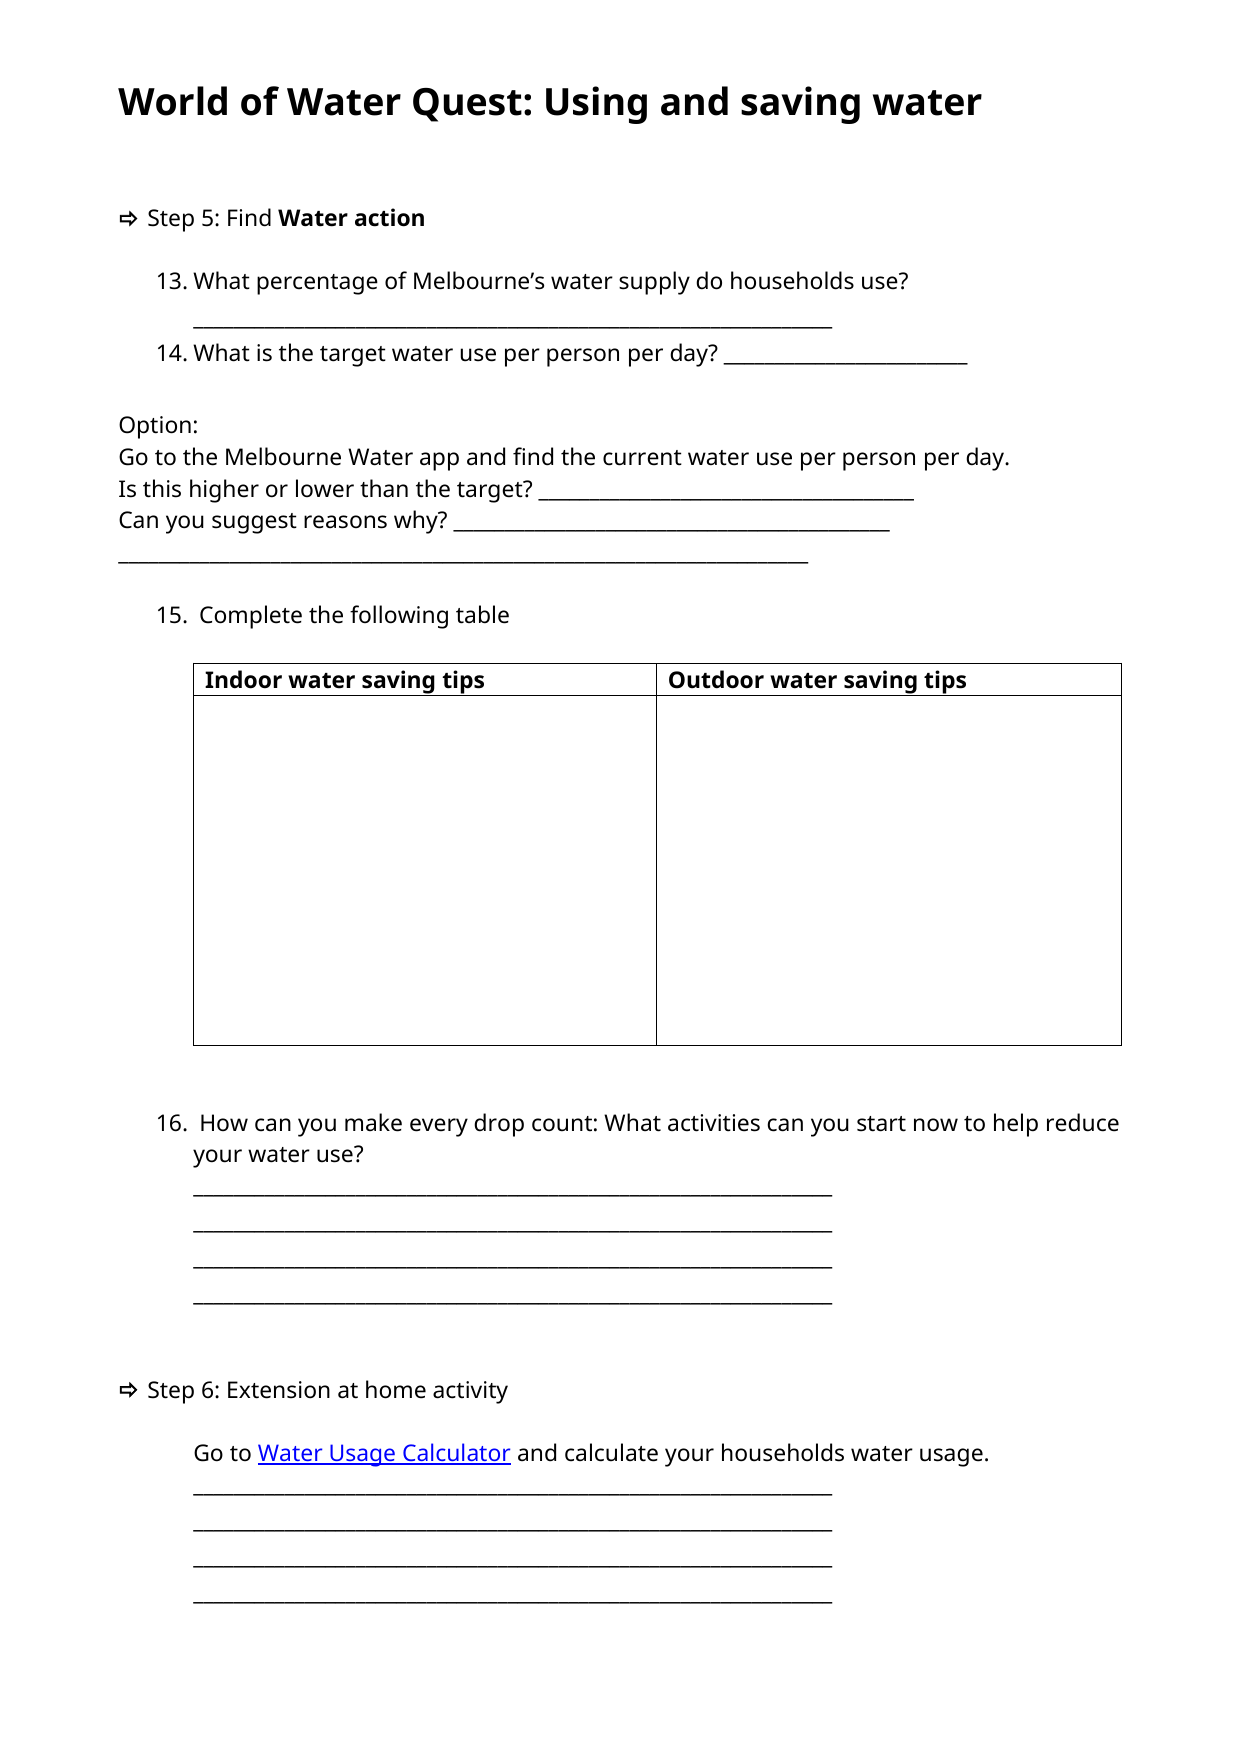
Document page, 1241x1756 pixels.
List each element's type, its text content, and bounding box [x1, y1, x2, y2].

title _______________________________________________________________ _______________________________________________________________ [193, 1468, 1122, 1535]
title _______________________________________________________________ _______________________________________________________________ [193, 1540, 1122, 1607]
title _______________________________________________________________ _______________________________________________________________ [193, 1205, 1122, 1272]
title Option: [118, 409, 1122, 441]
title _______________________________________________________________ [193, 1277, 1122, 1308]
table_cell [194, 696, 656, 1044]
table_cell [657, 696, 1121, 1044]
title How can you make every drop count: What activities can you start now to help reduce your water use? [156, 1106, 1122, 1169]
title _______________________________________________________________ [193, 1169, 1122, 1200]
title ____________________________________________________________________ [118, 536, 1122, 567]
title Step 5: Find Water action [118, 202, 1122, 234]
title Is this higher or lower than the target? _____________________________________ [118, 473, 1122, 504]
title What is the target water use per person per day? ________________________ [156, 337, 1122, 368]
title Go to Water Usage Calculator and calculate your households water usage. [118, 1437, 1122, 1468]
table_header Indoor water saving tips [194, 664, 656, 695]
title _______________________________________________________________ [193, 301, 1122, 332]
title Go to the Melbourne Water app and find the current water use per person per day. [118, 441, 1122, 472]
title Complete the following table [156, 599, 1122, 631]
title Can you suggest reasons why? ___________________________________________ [118, 504, 1122, 536]
title What percentage of Melbourne’s water supply do households use? [156, 265, 1122, 297]
table_header Outdoor water saving tips [657, 664, 1121, 695]
title Step 6: Extension at home activity [118, 1374, 1122, 1405]
